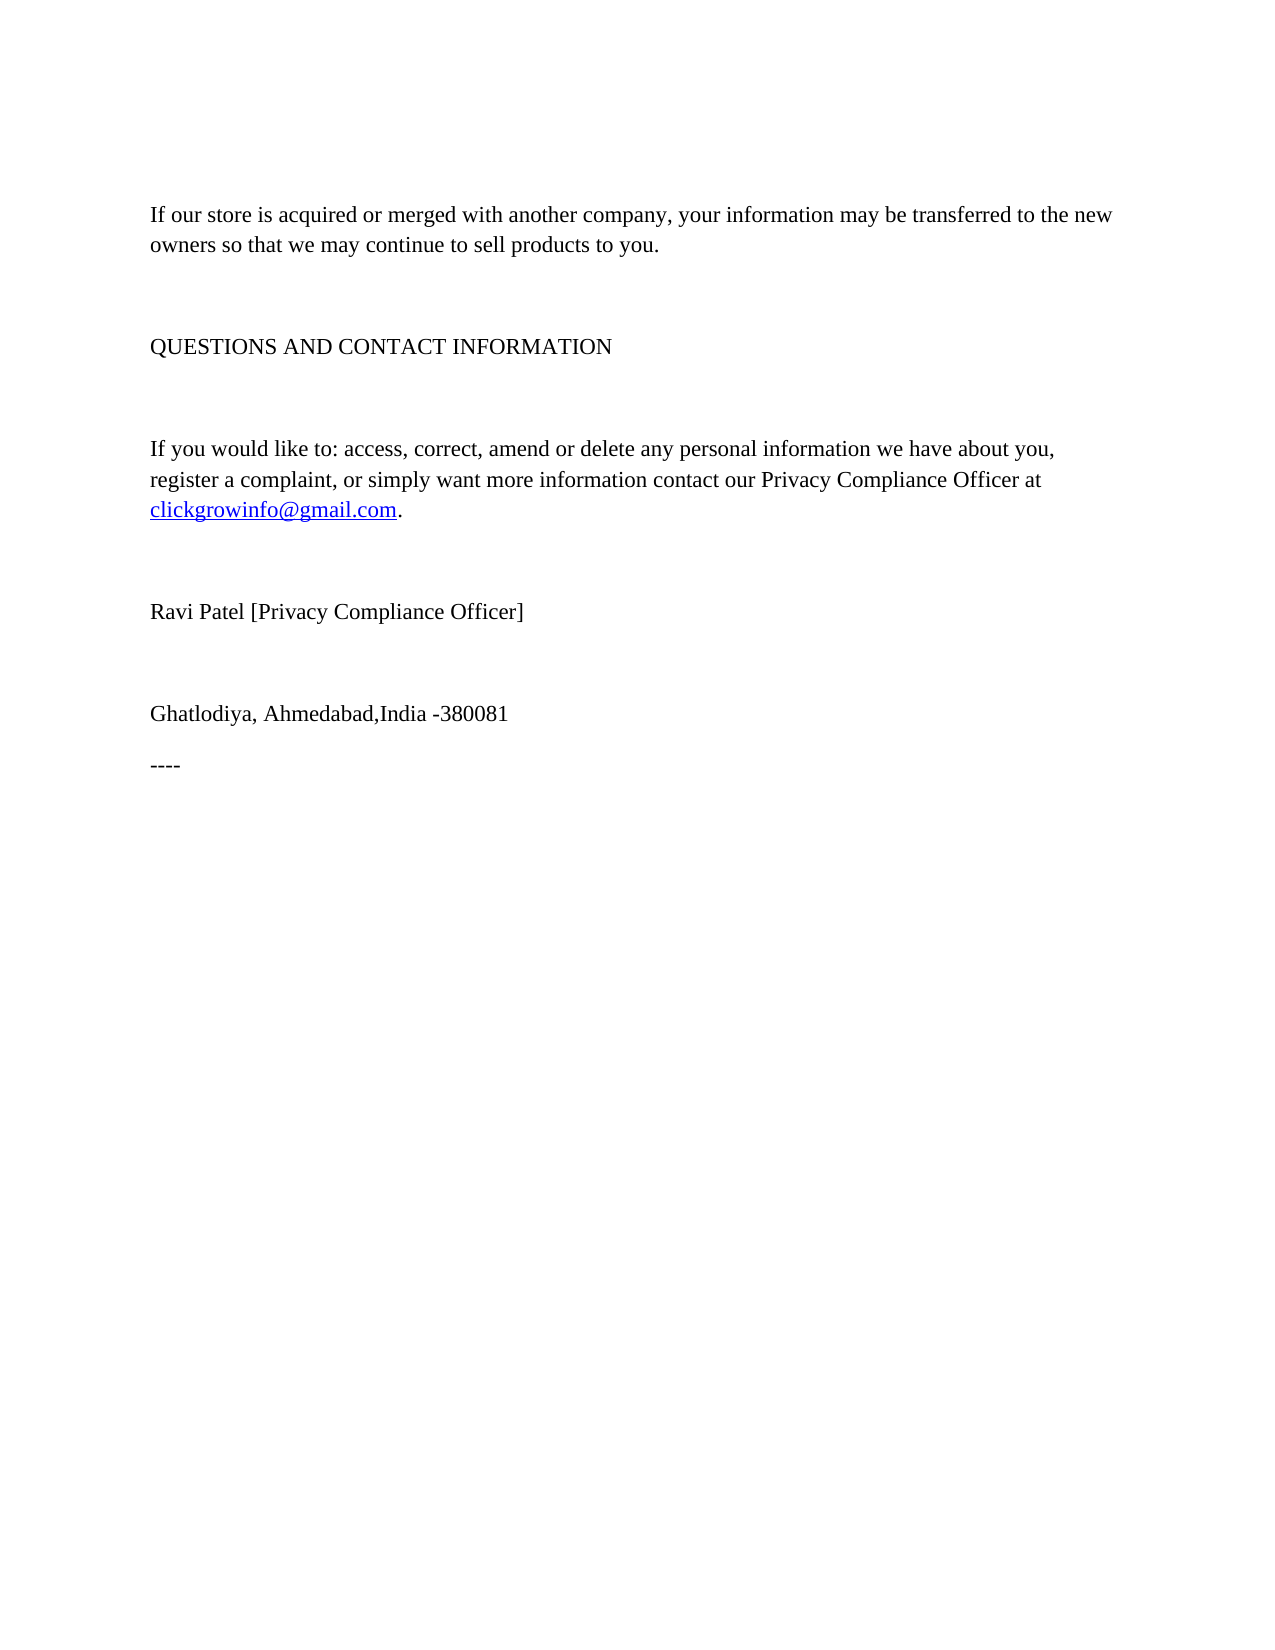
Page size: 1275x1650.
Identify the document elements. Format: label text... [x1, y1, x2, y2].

text If you would like to: access, correct, amend or delete any personal information we have about you, register a complaint, or simply want more information contact our Privacy Compliance Officer at clickgrowinfo@gmail.com. [150, 435, 1125, 522]
text Ravi Patel [Privacy Compliance Officer] [150, 598, 1125, 624]
text If our store is acquired or merged with another company, your information may be transferred to the new owners so that we may continue to sell products to you. [150, 201, 1125, 258]
text QUESTIONS AND CONTACT INFORMATION [150, 333, 1125, 360]
text ---- [150, 751, 1125, 777]
text Ghatlodiya, Ahmedabad,India -380081 [150, 700, 1125, 726]
